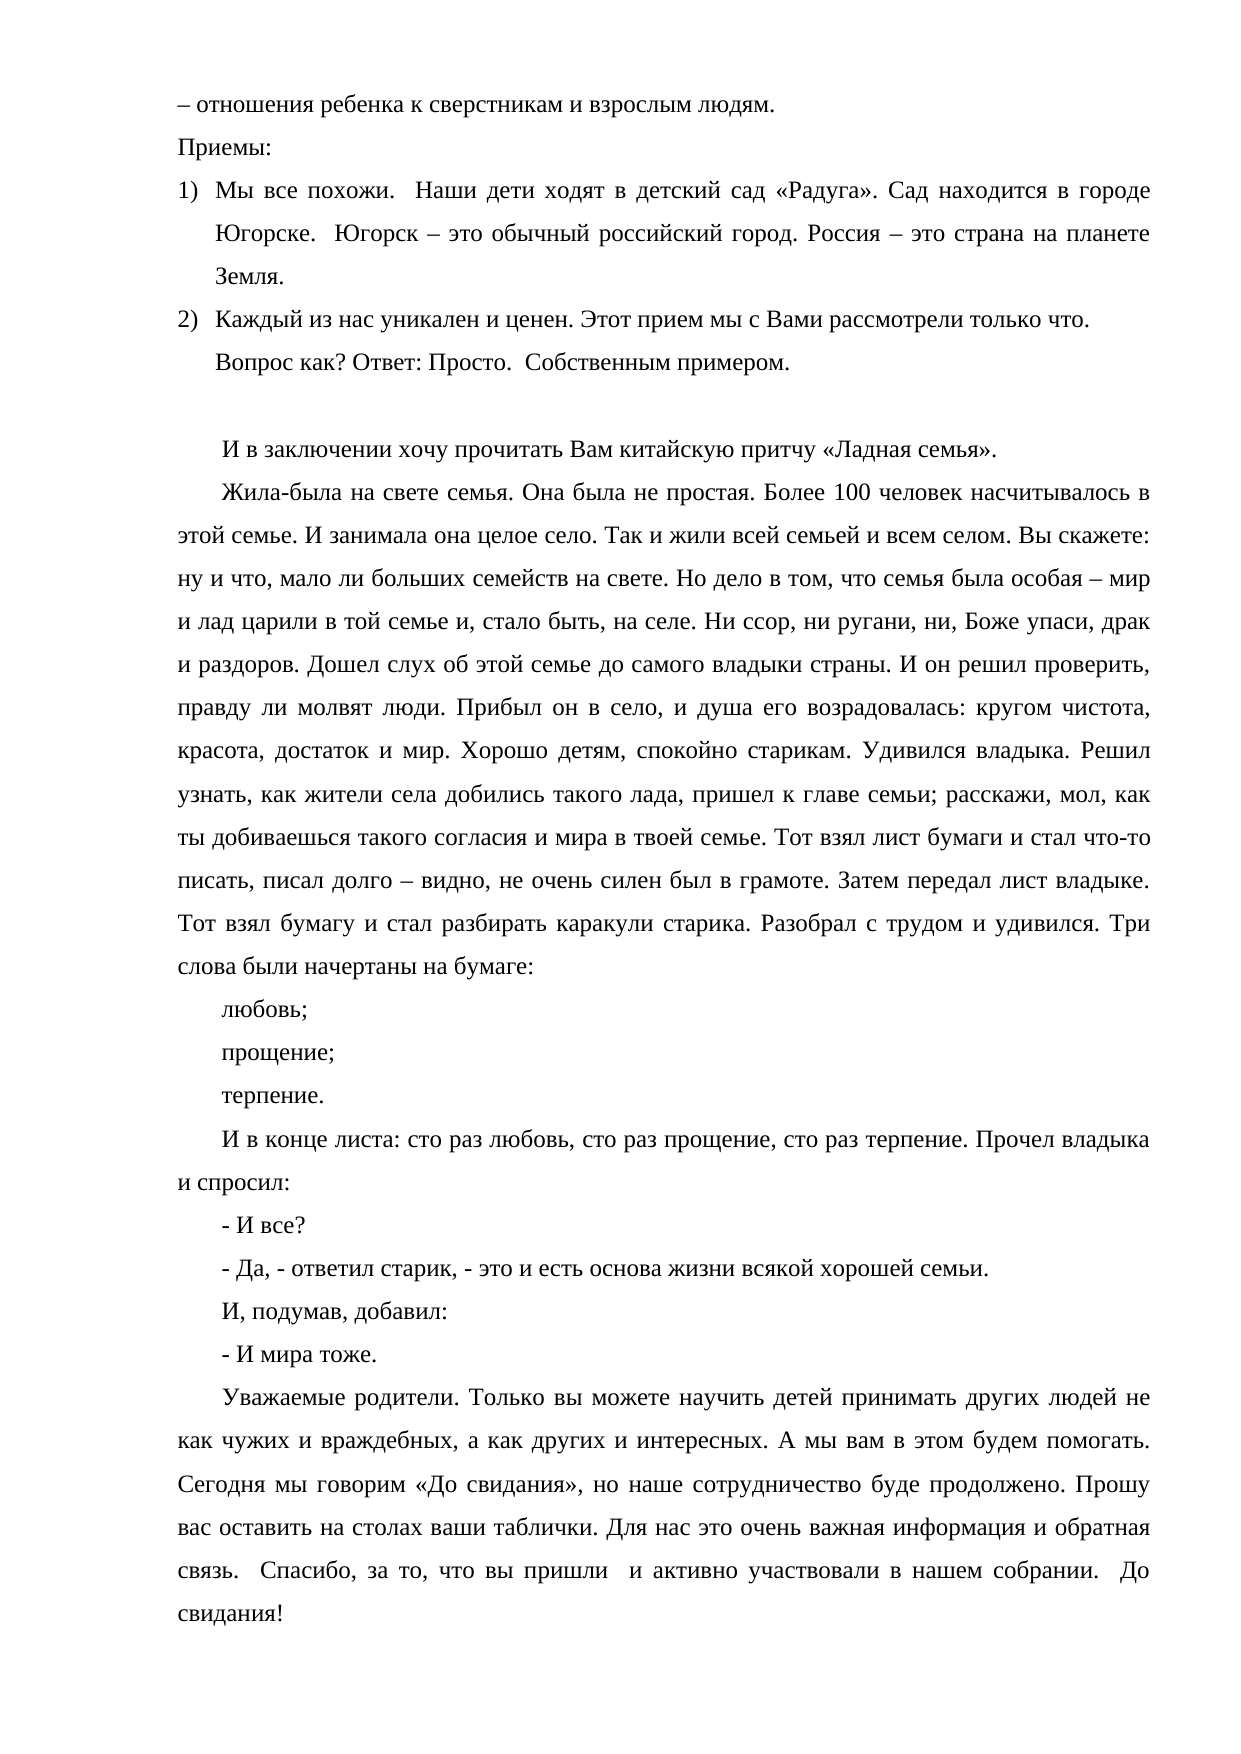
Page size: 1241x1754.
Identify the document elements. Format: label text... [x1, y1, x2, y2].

text Жила-была на свете семья. Она была не простая. Более 100 человек насчитывалось в этой семье. И занимала она целое село. Так и жили всей семьей и всем селом. Вы скажете: ну и что, мало ли больших семейств на свете. Но дело в том, что семья была особая – мир и лад царили в той семье и, стало быть, на селе. Ни ссор, ни ругани, ни, Боже упаси, драк и раздоров. Дошел слух об этой семье до самого владыки страны. И он решил проверить, правду ли молвят люди. Прибыл он в село, и душа его возрадовалась: кругом чистота, красота, достаток и мир. Хорошо детям, спокойно старикам. Удивился владыка. Решил узнать, как жители села добились такого лада, пришел к главе семьи; расскажи, мол, как ты добиваешься такого согласия и мира в твоей семье. Тот взял лист бумаги и стал что-то писать, писал долго – видно, не очень силен был в грамоте. Затем передал лист владыке. Тот взял бумагу и стал разбирать каракули старика. Разобрал с трудом и удивился. Три слова были начертаны на бумаге: [177, 477, 1152, 980]
text любовь; [177, 994, 1152, 1023]
text – отношения ребенка к сверстникам и взрослым людям. [177, 89, 1152, 117]
text Уважаемые родители. Только вы можете научить детей принимать других людей не как чужих и враждебных, а как других и интересных. А мы вам в этом будем помогать. Сегодня мы говорим «До свидания», но наше сотрудничество буде продолжено. Прошу вас оставить на столах ваши таблички. Для нас это очень важная информация и обратная связь. Спасибо, за то, что вы пришли и активно участвовали в нашем собрании. До свидания! [177, 1382, 1152, 1627]
text терпение. [177, 1081, 1152, 1109]
text - И мира тоже. [177, 1339, 1152, 1368]
text И в конце листа: сто раз любовь, сто раз прощение, сто раз терпение. Прочел владыка и спросил: [177, 1124, 1152, 1196]
list Каждый из нас уникален и ценен. Этот прием мы с Вами рассмотрели только что. [177, 304, 1152, 333]
list Вопрос как? Ответ: Просто. Собственным примером. [215, 347, 1152, 376]
text И, подумав, добавил: [177, 1296, 1152, 1325]
text И в заключении хочу прочитать Вам китайскую притчу «Ладная семья». [177, 434, 1152, 462]
text Приемы: [177, 132, 1152, 161]
text - Да, - ответил старик, - это и есть основа жизни всякой хорошей семьи. [177, 1253, 1152, 1282]
list Мы все похожи. Наши дети ходят в детский сад «Радуга». Сад находится в городе Югорске. Югорск – это обычный российский город. Россия – это страна на планете Земля. [177, 175, 1152, 290]
text прощение; [177, 1037, 1152, 1066]
text - И все? [177, 1210, 1152, 1239]
